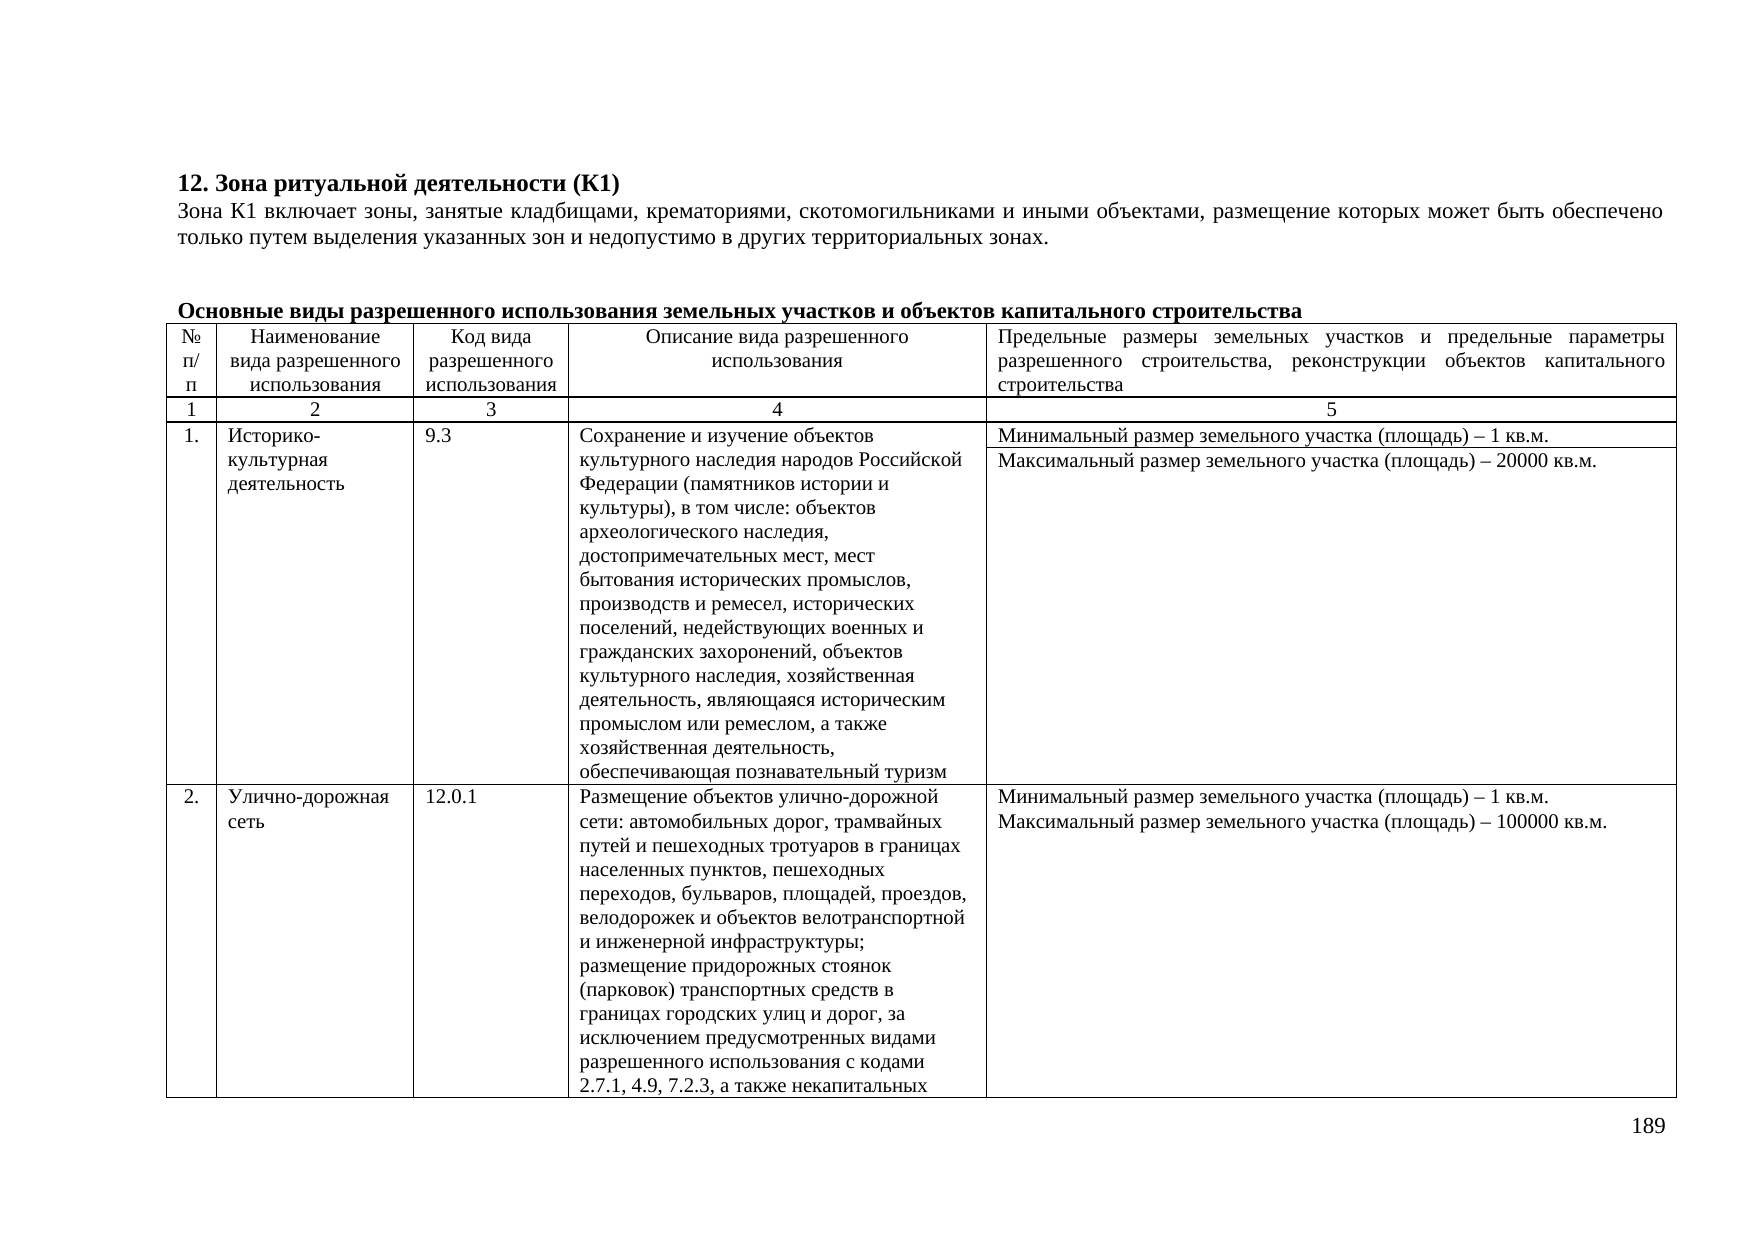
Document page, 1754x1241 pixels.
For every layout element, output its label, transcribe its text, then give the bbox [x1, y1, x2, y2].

table_cell 12.0.1 [414, 785, 568, 1097]
table_cell 5 [987, 398, 1676, 421]
table_cell 4 [569, 398, 986, 421]
table_header Предельные размеры земельных участков и предельные параметры разрешенного строительства, реконструкции объектов капитального строительства [987, 324, 1676, 396]
table_header Код вида разрешенного использования [414, 324, 568, 396]
table_cell 3 [414, 398, 568, 421]
table_cell 1 [167, 398, 216, 421]
table_header Наименование вида разрешенного использования [217, 324, 413, 396]
table_header Описание вида разрешенного использования [569, 324, 986, 396]
table_cell 2 [217, 398, 413, 421]
table_cell 1. [167, 423, 216, 783]
subtitle 12. Зона ритуальной деятельности (К1) [177, 168, 1665, 197]
table_cell Сохранение и изучение объектов культурного наследия народов Российской Федерации (памятников истории и культуры), в том числе: объектов археологического наследия, достопримечательных мест, мест бытования исторических промыслов, производств и ремесел, исторических поселений, недействующих военных и гражданских захоронений, объектов культурного наследия, хозяйственная деятельность, являющаяся историческим промыслом или ремеслом, а также хозяйственная деятельность, обеспечивающая познавательный туризм [569, 423, 986, 783]
table_cell Улично-дорожная сеть [217, 785, 413, 1097]
table_cell Минимальный размер земельного участка (площадь) – 1 кв.м. Максимальный размер земельного участка (площадь) – 100000 кв.м. [987, 785, 1676, 1097]
table_cell 2. [167, 785, 216, 1097]
table_cell Минимальный размер земельного участка (площадь) – 1 кв.м. [987, 423, 1676, 447]
table_cell Максимальный размер земельного участка (площадь) – 20000 кв.м. [987, 448, 1676, 783]
text Зона К1 включает зоны, занятые кладбищами, крематориями, скотомогильниками и иными объектами, размещение которых может быть обеспечено только путем выделения указанных зон и недопустимо в других территориальных зонах. [177, 197, 1665, 249]
table_cell Размещение объектов улично-дорожной сети: автомобильных дорог, трамвайных путей и пешеходных тротуаров в границах населенных пунктов, пешеходных переходов, бульваров, площадей, проездов, велодорожек и объектов велотранспортной и инженерной инфраструктуры; размещение придорожных стоянок (парковок) транспортных средств в границах городских улиц и дорог, за исключением предусмотренных видами разрешенного использования с кодами 2.7.1, 4.9, 7.2.3, а также некапитальных сооружений, предназначенных для охраны транспортных средств [569, 785, 986, 1097]
table_cell 9.3 [414, 423, 568, 783]
table_header № п/п [167, 324, 216, 396]
table_cell Историко-культурная деятельность [217, 423, 413, 783]
subtitle Основные виды разрешенного использования земельных участков и объектов капитального строительства [177, 297, 1665, 323]
